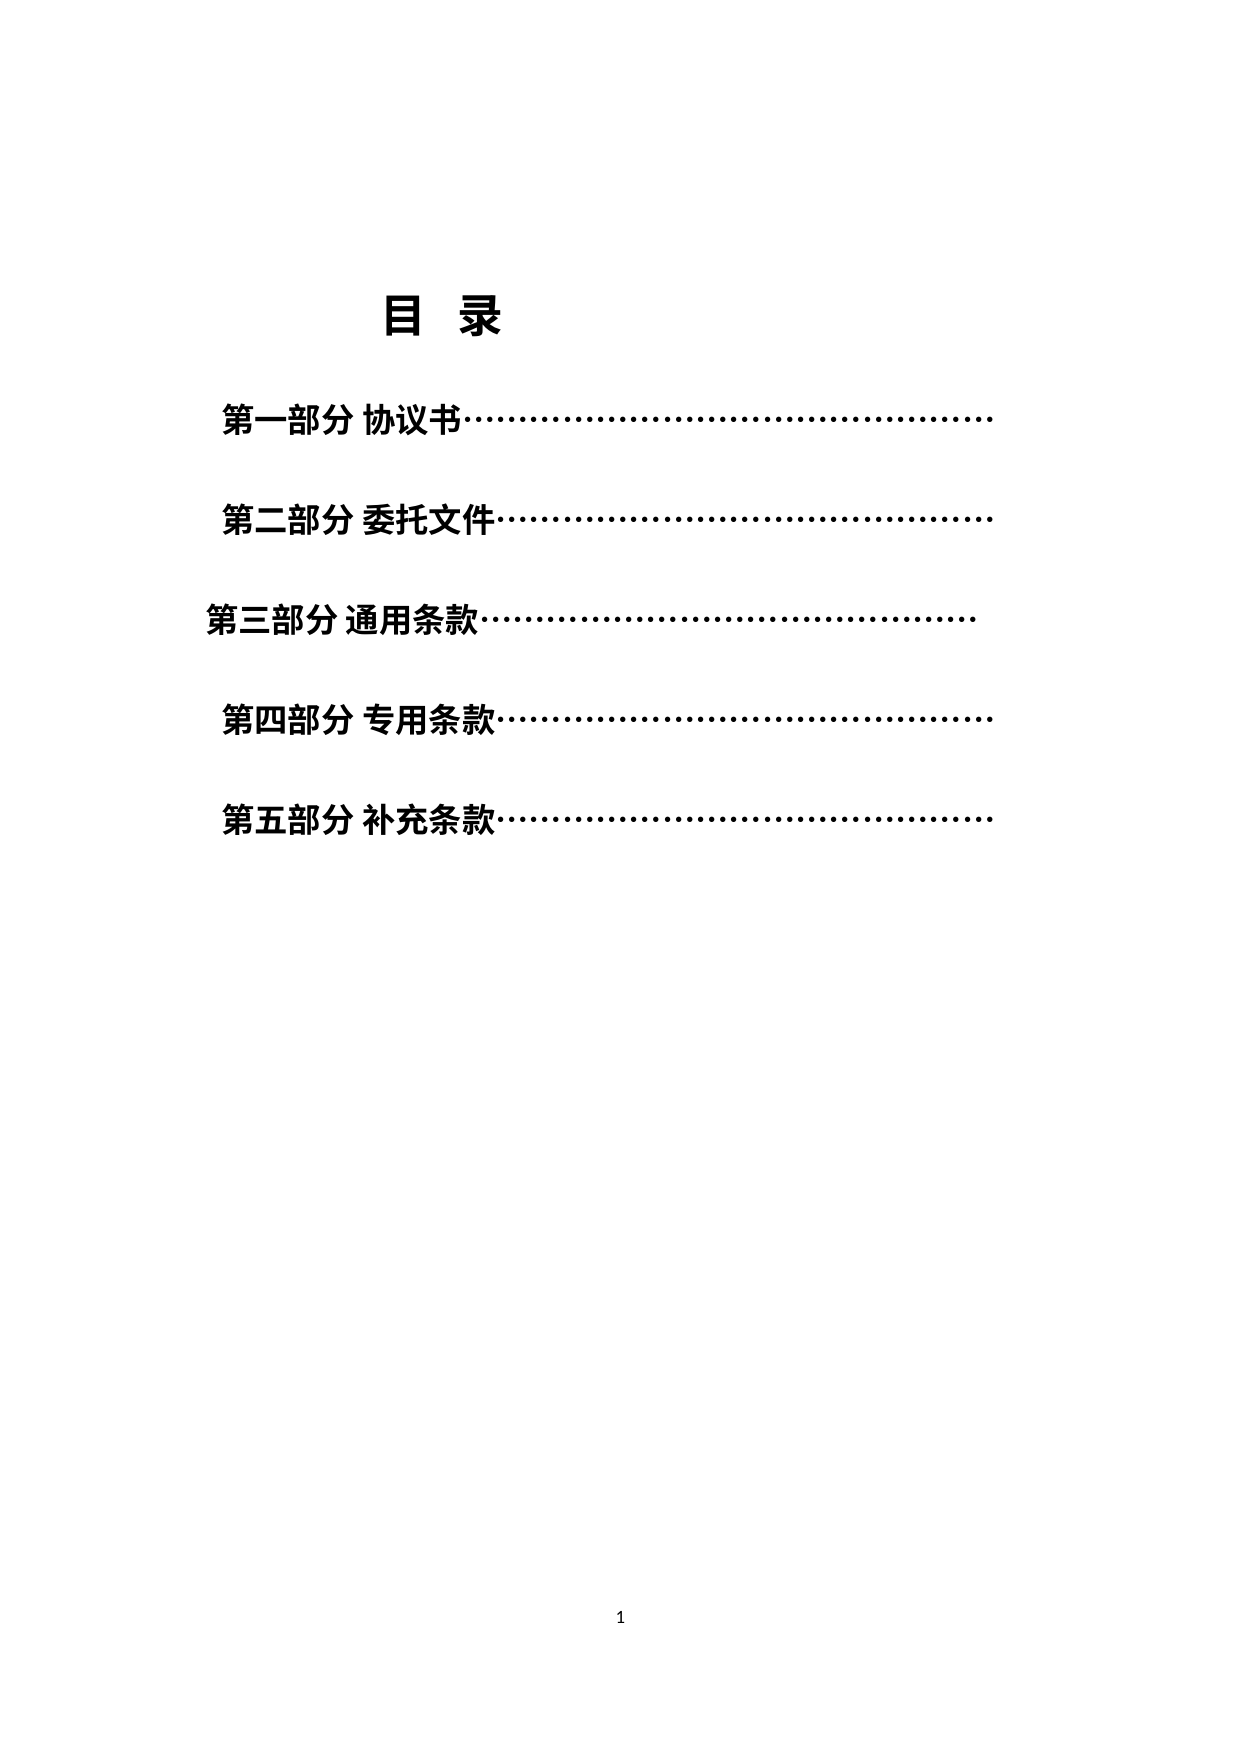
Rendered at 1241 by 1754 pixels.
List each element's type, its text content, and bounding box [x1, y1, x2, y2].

text 第五部分 补充条款……………………………………… [187, 774, 1053, 847]
text 第三部分 通用条款……………………………………… [187, 574, 1053, 647]
text 第二部分 委托文件……………………………………… [187, 474, 1053, 547]
text 第一部分 协议书………………………………………… [187, 374, 1053, 447]
text 第四部分 专用条款……………………………………… [187, 674, 1053, 747]
list 目 录 [195, 274, 1053, 347]
